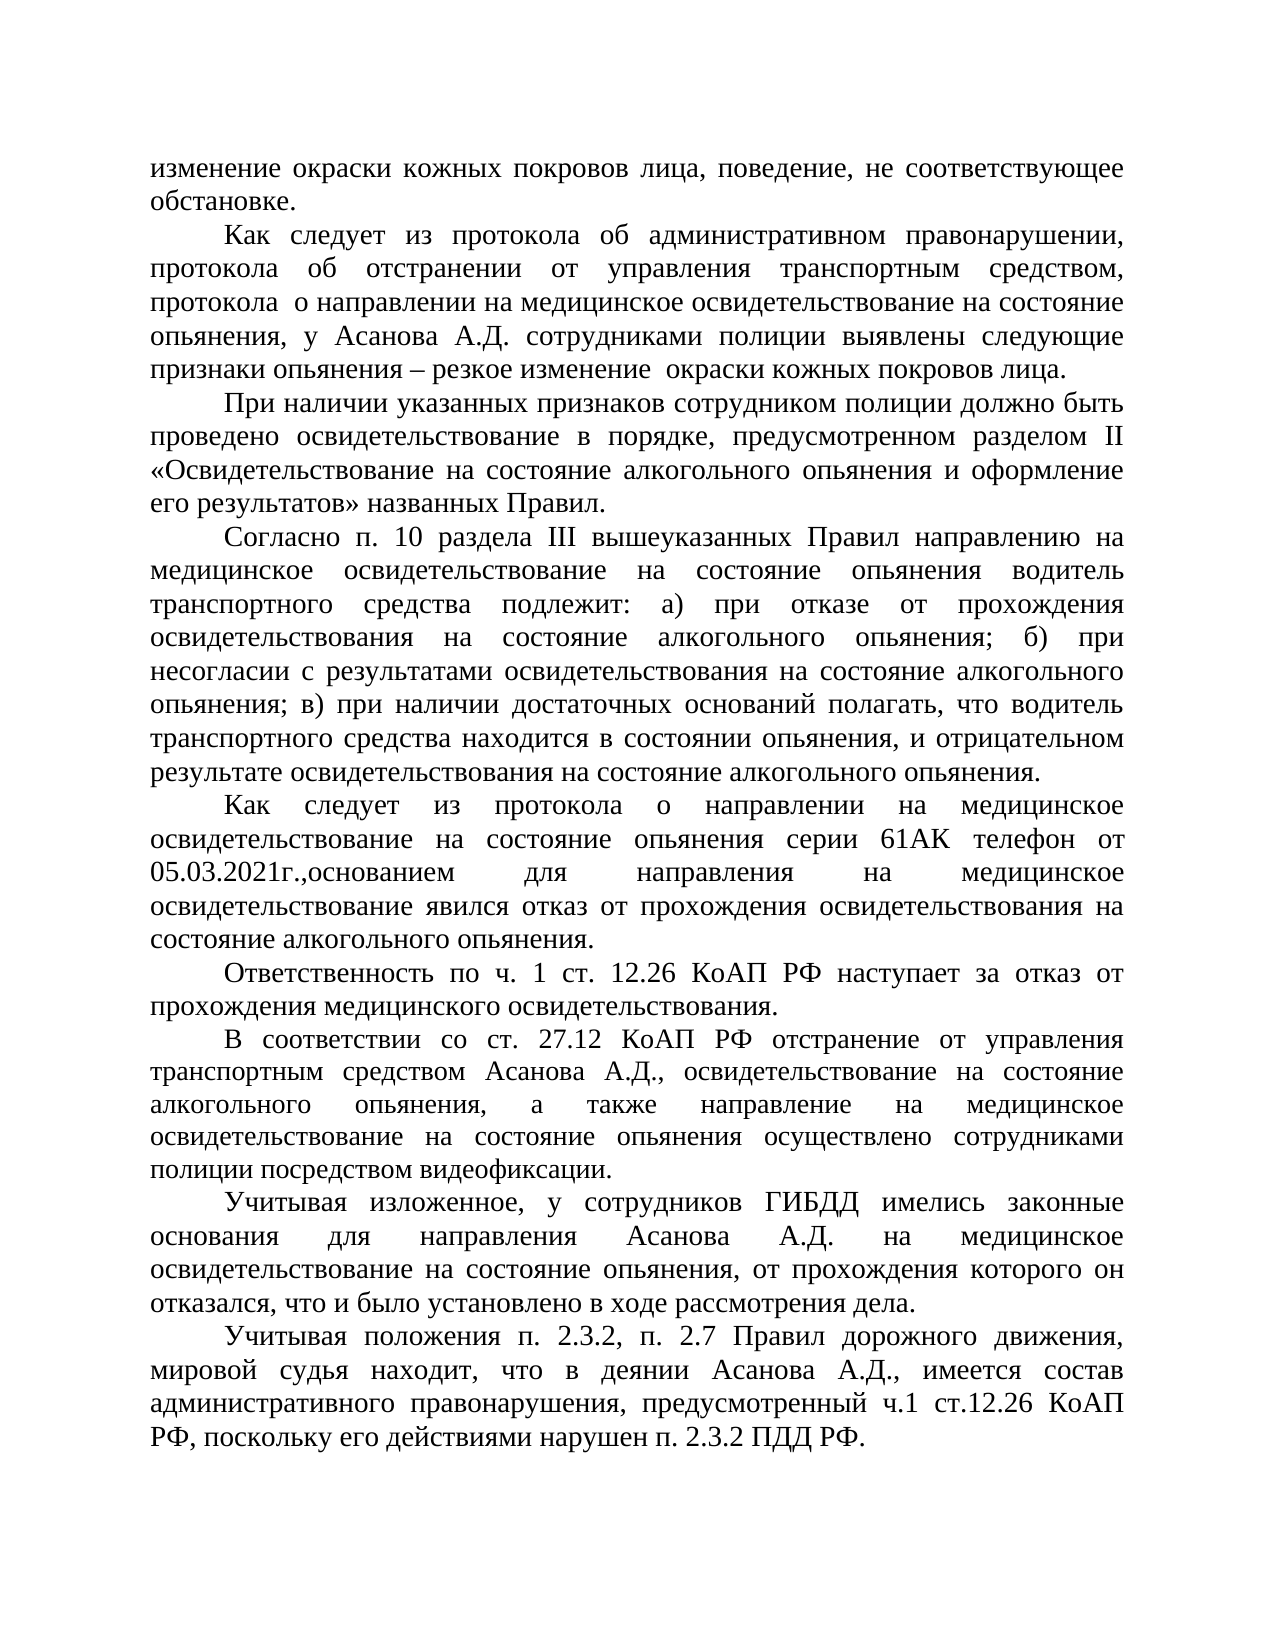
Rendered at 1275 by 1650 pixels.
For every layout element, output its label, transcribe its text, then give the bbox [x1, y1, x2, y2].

text При наличии указанных признаков сотрудником полиции должно быть проведено освидетельствование в порядке, предусмотренном разделом II «Освидетельствование на состояние алкогольного опьянения и оформление его результатов» названных Правил. [150, 385, 1125, 519]
text Как следует из протокола о направлении на медицинское освидетельствование на состояние опьянения серии 61АК телефон от 05.03.2021г.,основанием для направления на медицинское освидетельствование явился отказ от прохождения освидетельствования на состояние алкогольного опьянения. [150, 787, 1125, 955]
text Согласно п. 10 раздела III вышеуказанных Правил направлению на медицинское освидетельствование на состояние опьянения водитель транспортного средства подлежит: а) при отказе от прохождения освидетельствования на состояние алкогольного опьянения; б) при несогласии с результатами освидетельствования на состояние алкогольного опьянения; в) при наличии достаточных оснований полагать, что водитель транспортного средства находится в состоянии опьянения, и отрицательном результате освидетельствования на состояние алкогольного опьянения. [150, 519, 1125, 787]
text Учитывая положения п. 2.3.2, п. 2.7 Правил дорожного движения, мировой судья находит, что в деянии Асанова А.Д., имеется состав административного правонарушения, предусмотренный ч.1 ст.12.26 КоАП РФ, поскольку его действиями нарушен п. 2.3.2 ПДД РФ. [150, 1318, 1125, 1452]
text Ответственность по ч. 1 ст. 12.26 КоАП РФ наступает за отказ от прохождения медицинского освидетельствования. [150, 955, 1125, 1022]
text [150, 150, 1125, 217]
text Как следует из протокола об административном правонарушении, протокола об отстранении от управления транспортным средством, протокола о направлении на медицинское освидетельствование на состояние опьянения, у Асанова А.Д. сотрудниками полиции выявлены следующие признаки опьянения – резкое изменение окраски кожных покровов лица. [150, 217, 1125, 385]
text Учитывая изложенное, у сотрудников ГИБДД имелись законные основания для направления Асанова А.Д. на медицинское освидетельствование на состояние опьянения, от прохождения которого он отказался, что и было установлено в ходе рассмотрения дела. [150, 1184, 1125, 1318]
text В соответствии со ст. 27.12 КоАП РФ отстранение от управления транспортным средством Асанова А.Д., освидетельствование на состояние алкогольного опьянения, а также направление на медицинское освидетельствование на состояние опьянения осуществлено сотрудниками полиции посредством видеофиксации. [150, 1022, 1125, 1184]
